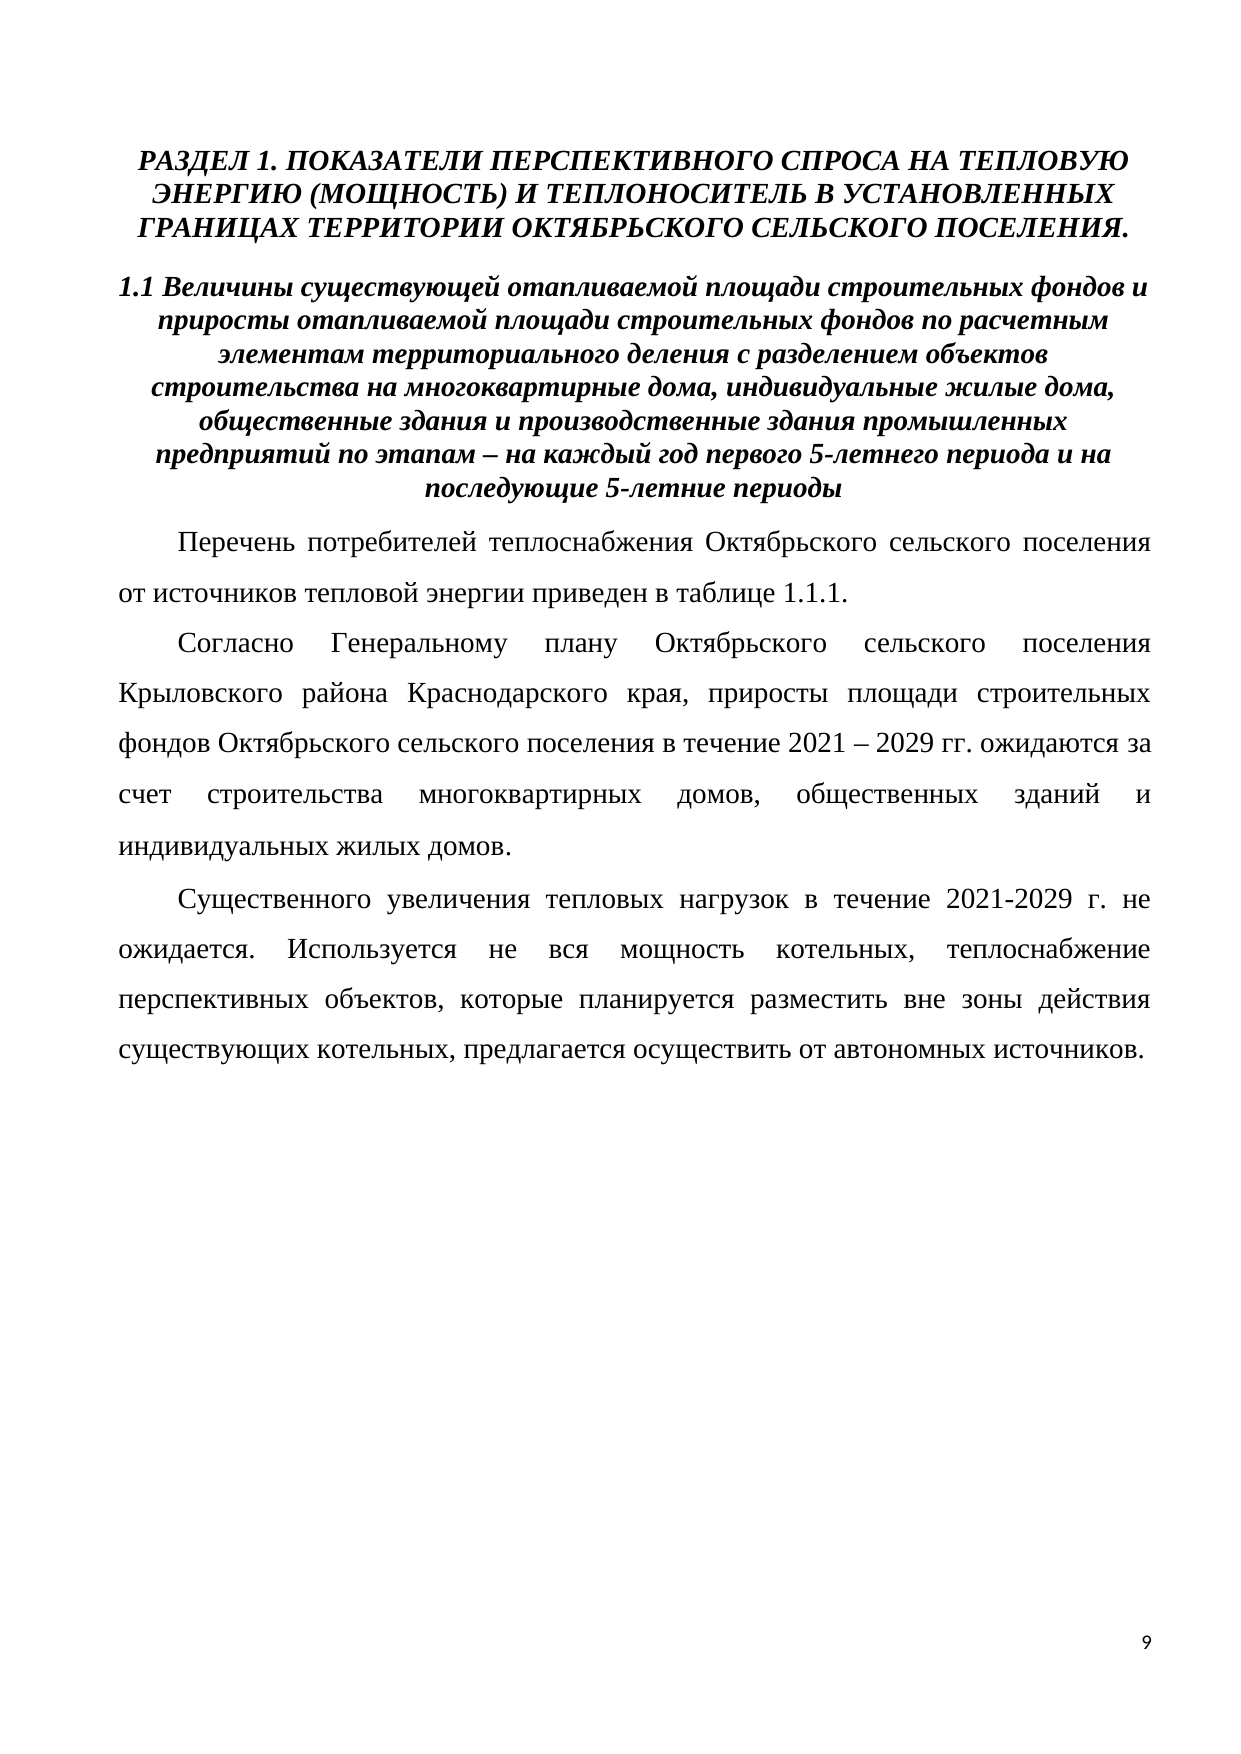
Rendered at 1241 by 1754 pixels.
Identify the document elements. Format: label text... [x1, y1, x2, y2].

text Существенного увеличения тепловых нагрузок в течение 2021-2029 г. не ожидается. Используется не вся мощность котельных, теплоснабжение перспективных объектов, которые планируется разместить вне зоны действия существующих котельных, предлагается осуществить от автономных источников. [118, 881, 1152, 1065]
text Перечень потребителей теплоснабжения Октябрьского сельского поселения от источников тепловой энергии приведен в таблице 1.1.1. [118, 524, 1152, 608]
text Согласно Генеральному плану Октябрьского сельского поселения Крыловского района Краснодарского края, приросты площади строительных фондов Октябрьского сельского поселения в течение 2021 – 2029 гг. ожидаются за счет строительства многоквартирных домов, общественных зданий и индивидуальных жилых домов. [118, 625, 1152, 863]
text 1.1 Величины существующей отапливаемой площади строительных фондов и приросты отапливаемой площади строительных фондов по расчетным элементам территориального деления с разделением объектов строительства на многоквартирные дома, индивидуальные жилые дома, общественные здания и производственные здания промышленных предприятий по этапам – на каждый год первого 5-летнего периода и на последующие 5-летние периоды [118, 269, 1152, 503]
text РАЗДЕЛ 1. ПОКАЗАТЕЛИ ПЕРСПЕКТИВНОГО СПРОСА НА ТЕПЛОВУЮ ЭНЕРГИЮ (МОЩНОСТЬ) И ТЕПЛОНОСИТЕЛЬ В УСТАНОВЛЕННЫХ ГРАНИЦАХ ТЕРРИТОРИИ ОКТЯБРЬСКОГО СЕЛЬСКОГО ПОСЕЛЕНИЯ. [118, 143, 1152, 244]
